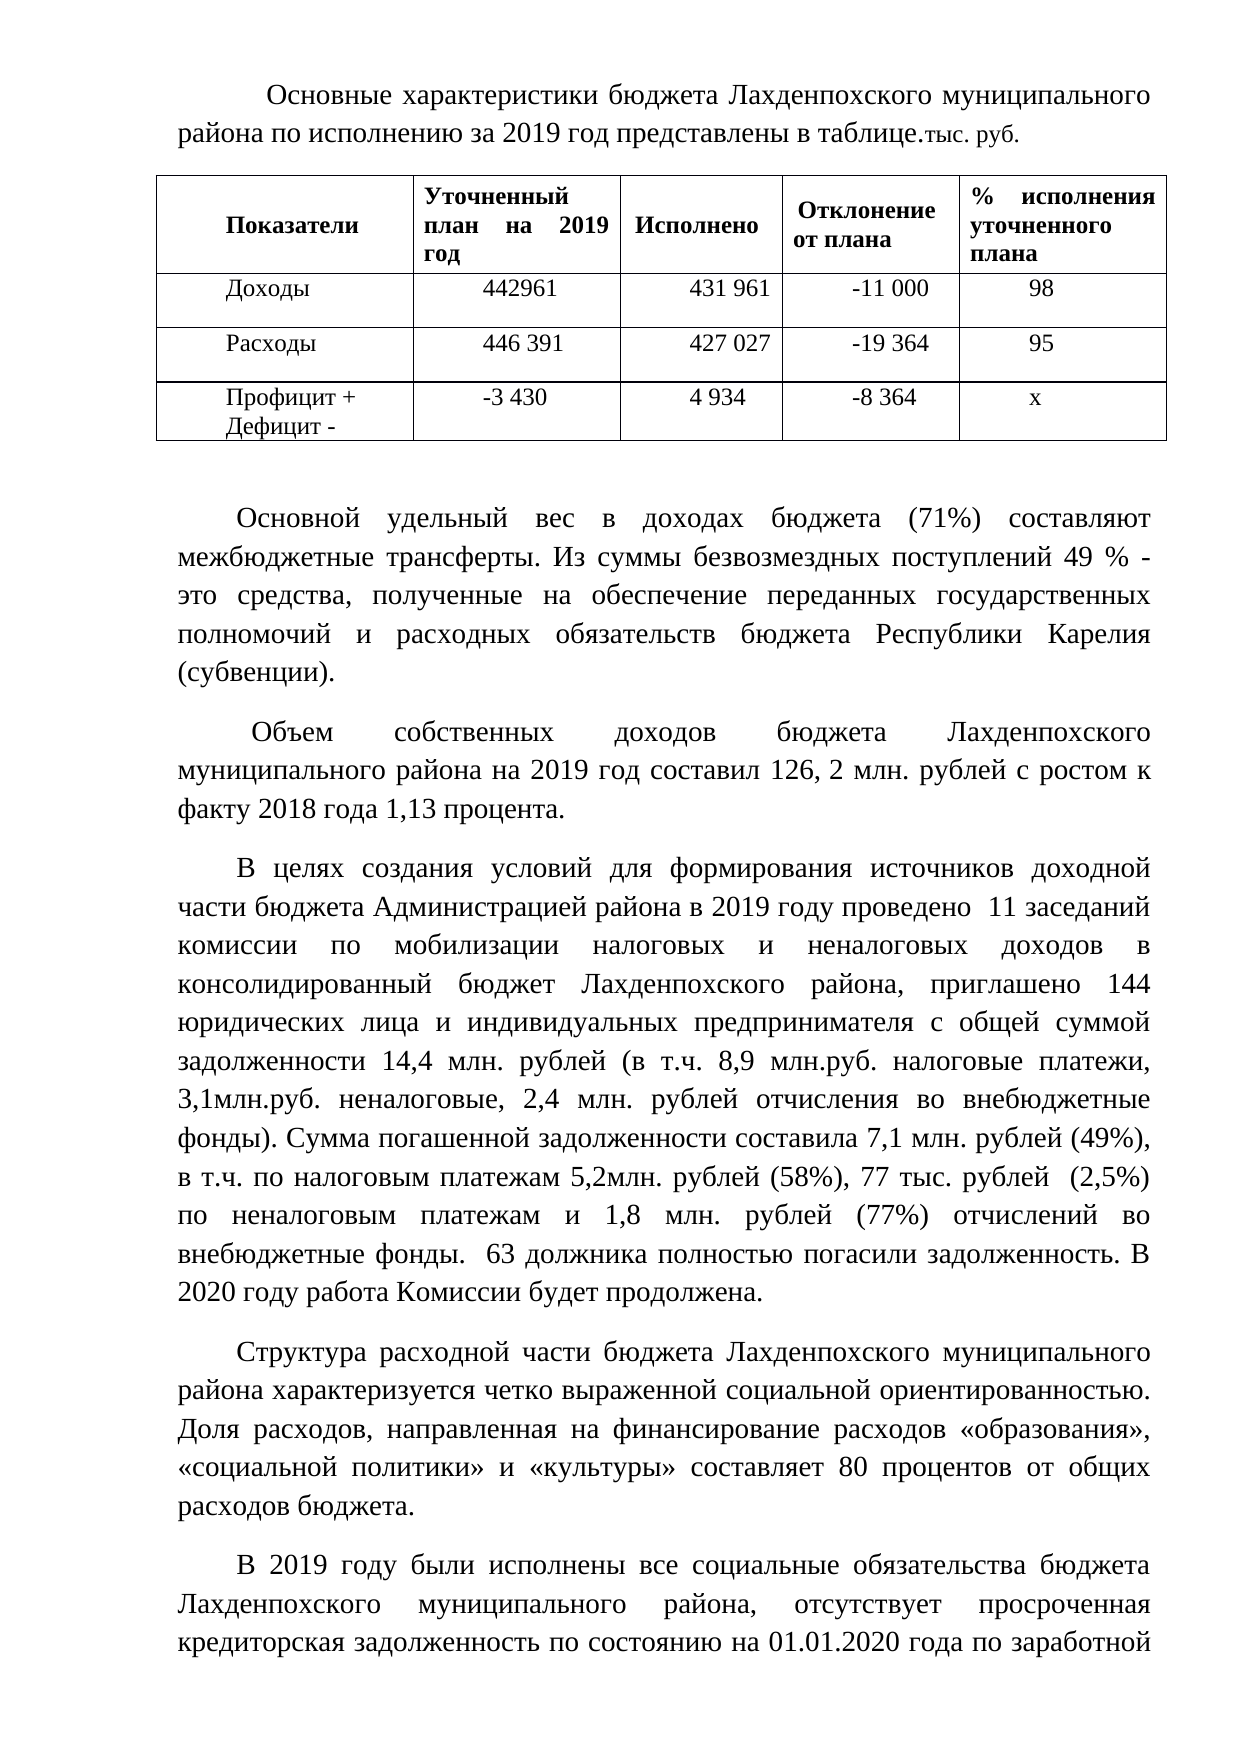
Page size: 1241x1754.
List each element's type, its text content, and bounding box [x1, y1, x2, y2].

table_cell 95 [960, 328, 1166, 381]
table_header Отклонение от плана [783, 176, 959, 272]
text Основной удельный вес в доходах бюджета (71%) составляют межбюджетные трансферты. Из суммы безвозмездных поступлений 49 % - это средства, полученные на обеспечение переданных государственных полномочий и расходных обязательств бюджета Республики Карелия (субвенции). [177, 500, 1152, 688]
table_cell -8 364 [783, 383, 959, 440]
text Структура расходной части бюджета Лахденпохского муниципального района характеризуется четко выраженной социальной ориентированностью. Доля расходов, направленная на финансирование расходов «образования», «социальной политики» и «культуры» составляет 80 процентов от общих расходов бюджета. [177, 1334, 1152, 1521]
table_cell -11 000 [783, 274, 959, 327]
text Основные характеристики бюджета Лахденпохского муниципального района по исполнению за 2019 год представлены в таблице.тыс. руб. [177, 77, 1152, 149]
table_cell Профицит + Дефицит - [157, 383, 413, 440]
table_cell 98 [960, 274, 1166, 327]
table_cell -19 364 [783, 328, 959, 381]
text В целях создания условий для формирования источников доходной части бюджета Администрацией района в 2019 году проведено 11 заседаний комиссии по мобилизации налоговых и неналоговых доходов в консолидированный бюджет Лахденпохского района, приглашено 144 юридических лица и индивидуальных предпринимателя с общей суммой задолженности 14,4 млн. рублей (в т.ч. 8,9 млн.руб. налоговые платежи, 3,1млн.руб. неналоговые, 2,4 млн. рублей отчисления во внебюджетные фонды). Сумма погашенной задолженности составила 7,1 млн. рублей (49%), в т.ч. по налоговым платежам 5,2млн. рублей (58%), 77 тыс. рублей (2,5%) по неналоговым платежам и 1,8 млн. рублей (77%) отчислений во внебюджетные фонды. 63 должника полностью погасили задолженность. В 2020 году работа Комиссии будет продолжена. [177, 850, 1152, 1308]
table_cell Доходы [157, 274, 413, 327]
table_cell 442961 [414, 274, 620, 327]
table_cell 431 961 [621, 274, 782, 327]
table_header Показатели [157, 176, 413, 272]
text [177, 1547, 1152, 1658]
table_cell 446 391 [414, 328, 620, 381]
table_cell х [960, 383, 1166, 440]
text Объем собственных доходов бюджета Лахденпохского муниципального района на 2019 год составил 126, 2 млн. рублей с ростом к факту 2018 года 1,13 процента. [177, 714, 1152, 824]
table_cell -3 430 [414, 383, 620, 440]
table_cell 427 027 [621, 328, 782, 381]
table_header Уточненный план на 2019 год [414, 176, 620, 272]
table_header % исполнения уточненного плана [960, 176, 1166, 272]
table_cell 4 934 [621, 383, 782, 440]
table_header Исполнено [621, 176, 782, 272]
table_cell Расходы [157, 328, 413, 381]
